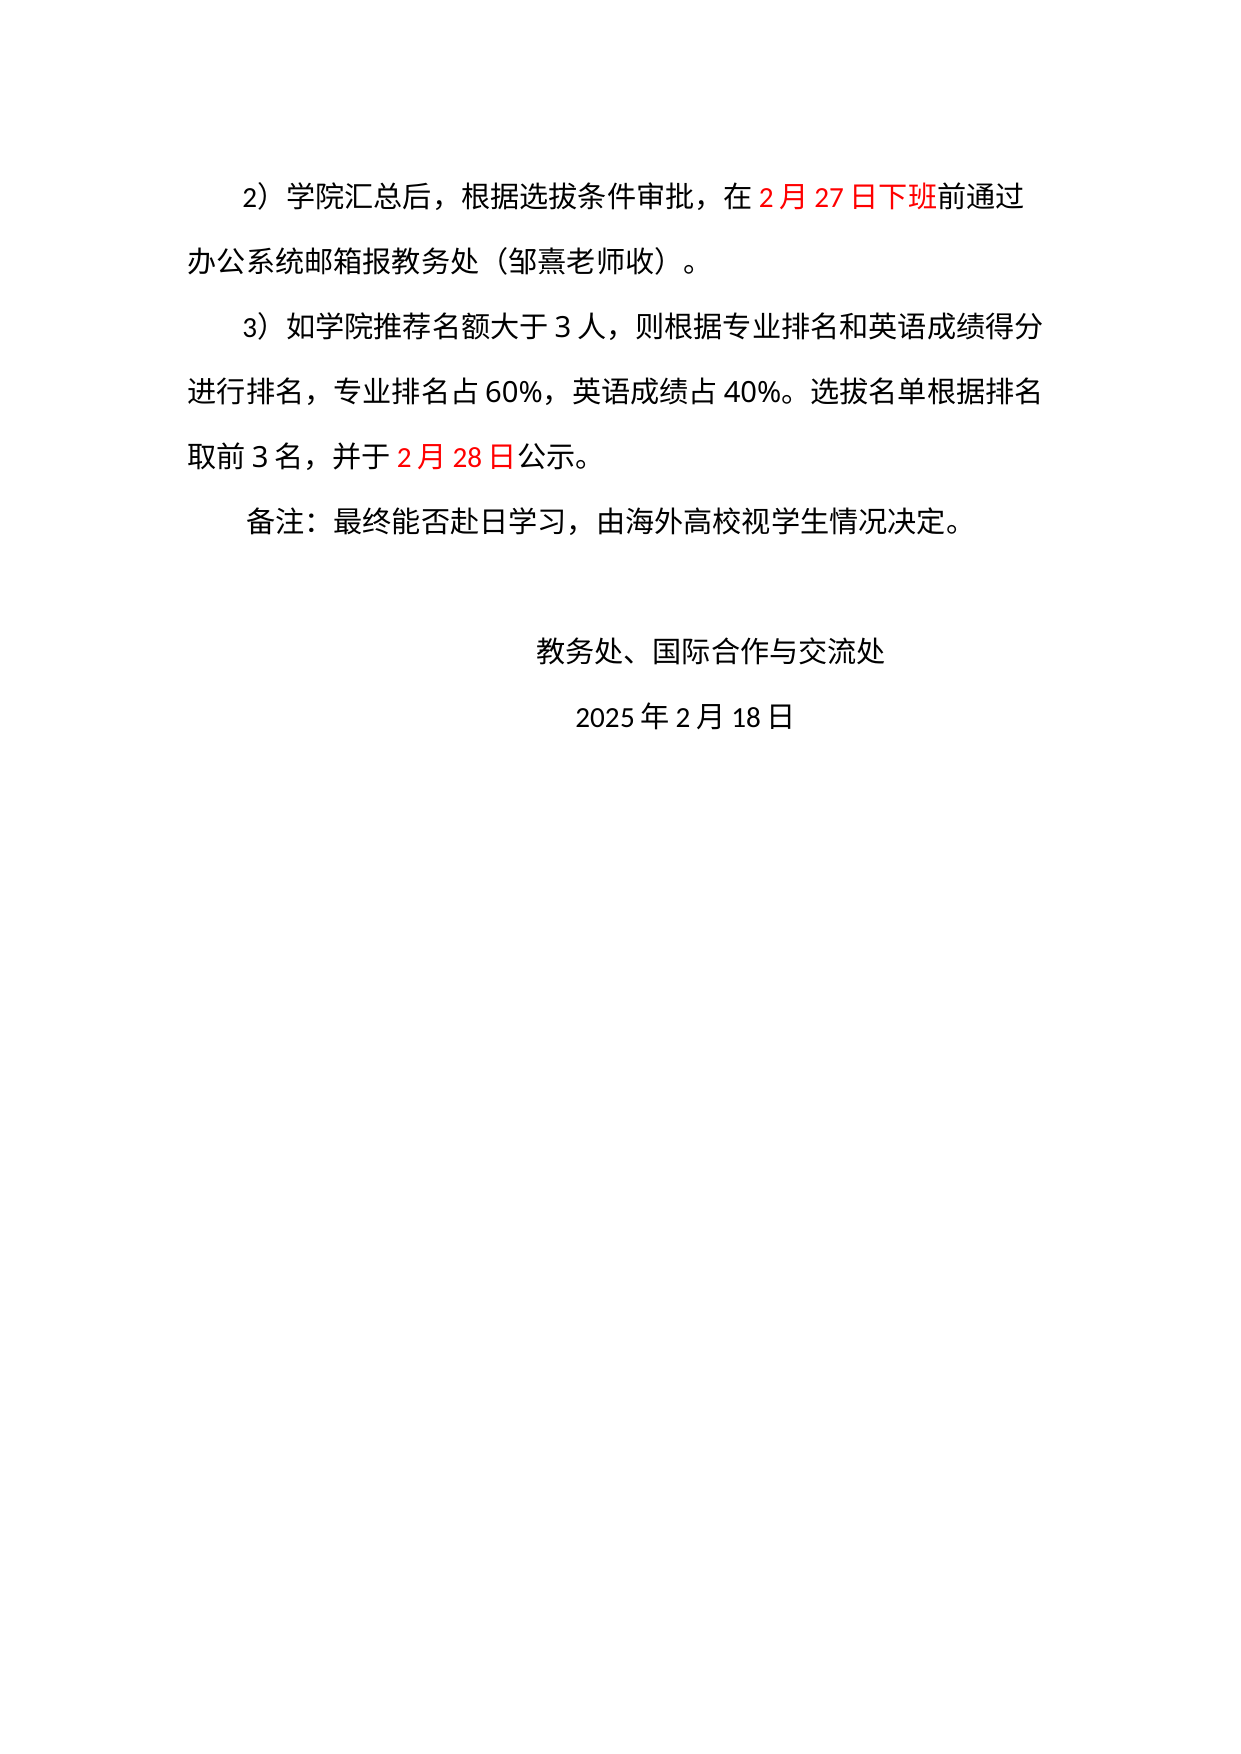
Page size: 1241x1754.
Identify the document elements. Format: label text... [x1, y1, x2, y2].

text 2025年2月18日 [187, 682, 1053, 747]
text 2）学院汇总后，根据选拔条件审批，在2月27日下班前通过办公系统邮箱报教务处（邹熹老师收）。 [187, 162, 1053, 292]
text 备注：最终能否赴日学习，由海外高校视学生情况决定。 [187, 487, 1053, 552]
text 教务处、国际合作与交流处 [187, 617, 1053, 682]
text 3）如学院推荐名额大于3人，则根据专业排名和英语成绩得分进行排名，专业排名占60%，英语成绩占40%。选拔名单根据排名取前3名，并于2月28日公示。 [187, 292, 1053, 487]
